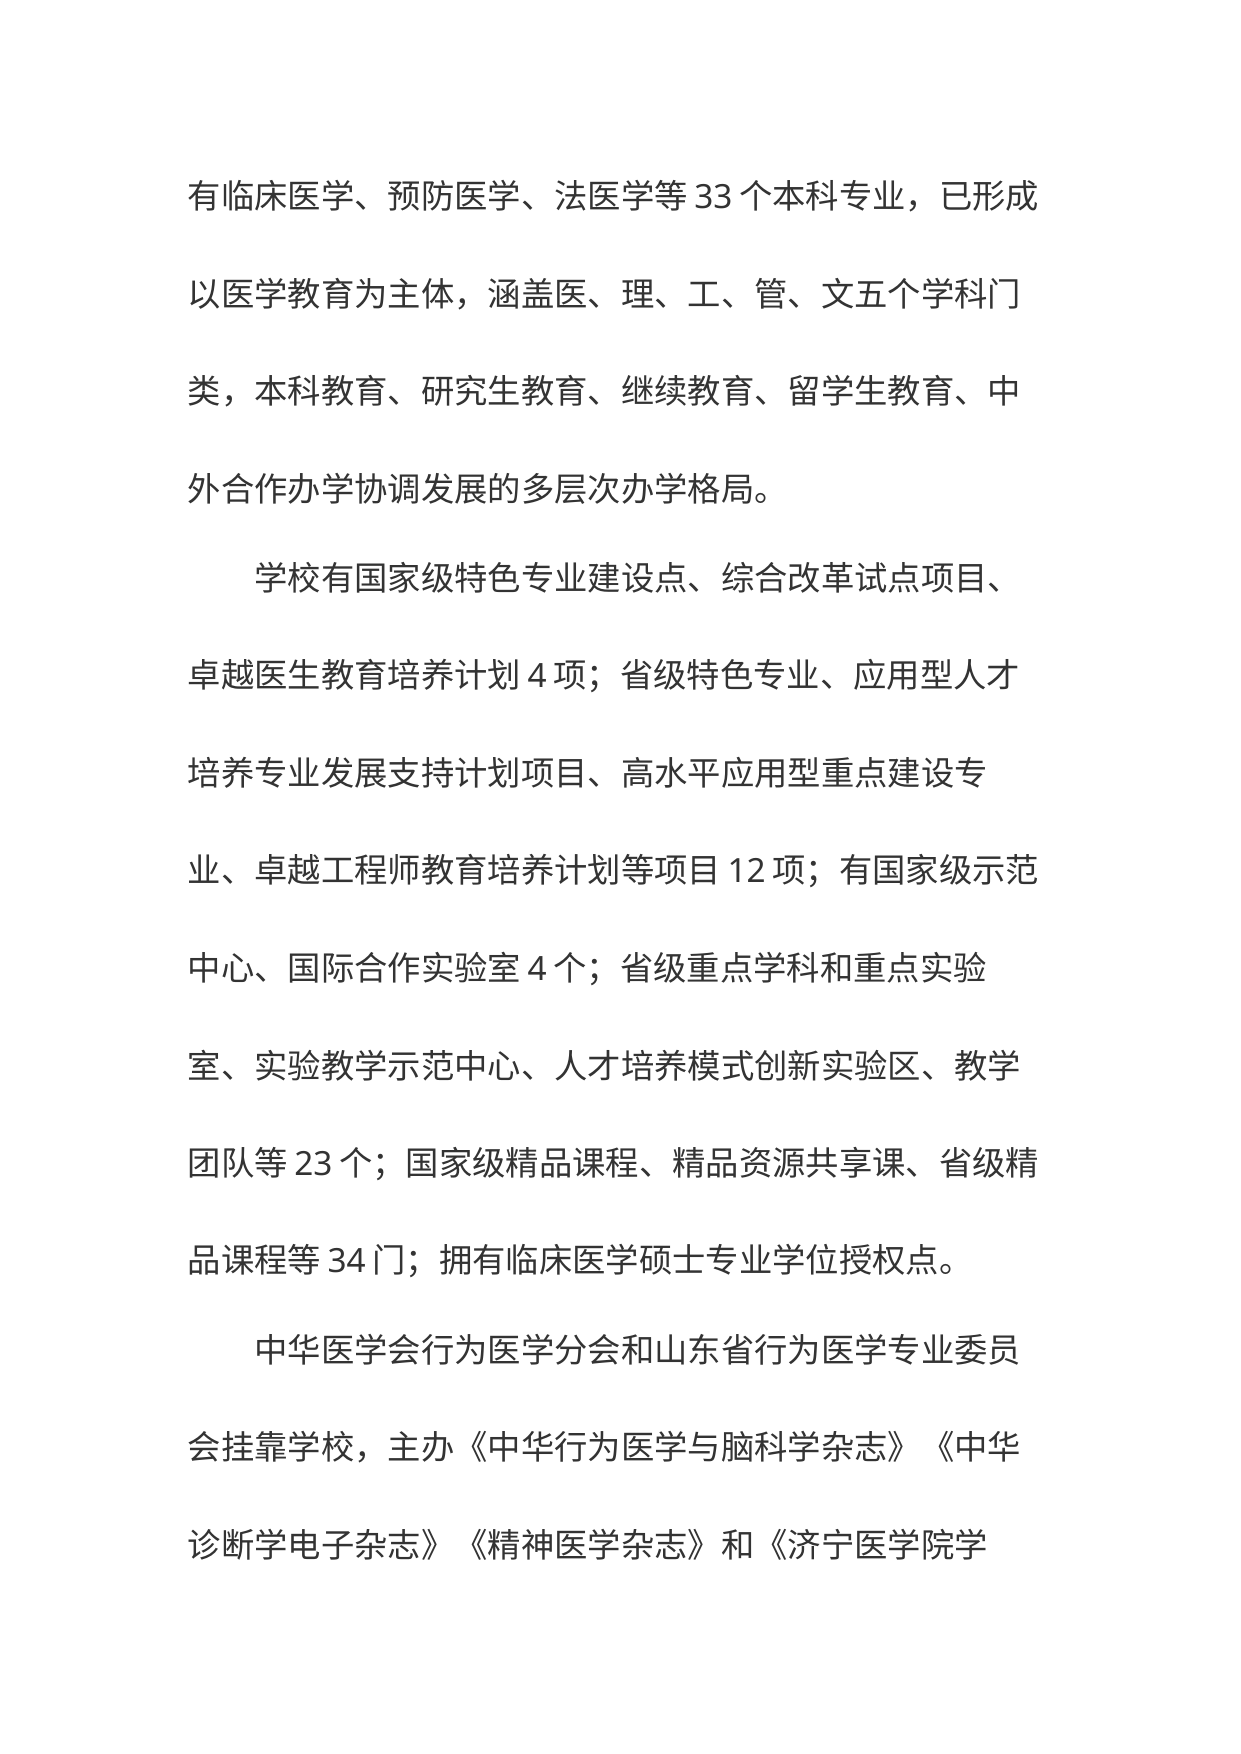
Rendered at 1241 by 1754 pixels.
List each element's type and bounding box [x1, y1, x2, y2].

table_header [188, 162, 1053, 1592]
